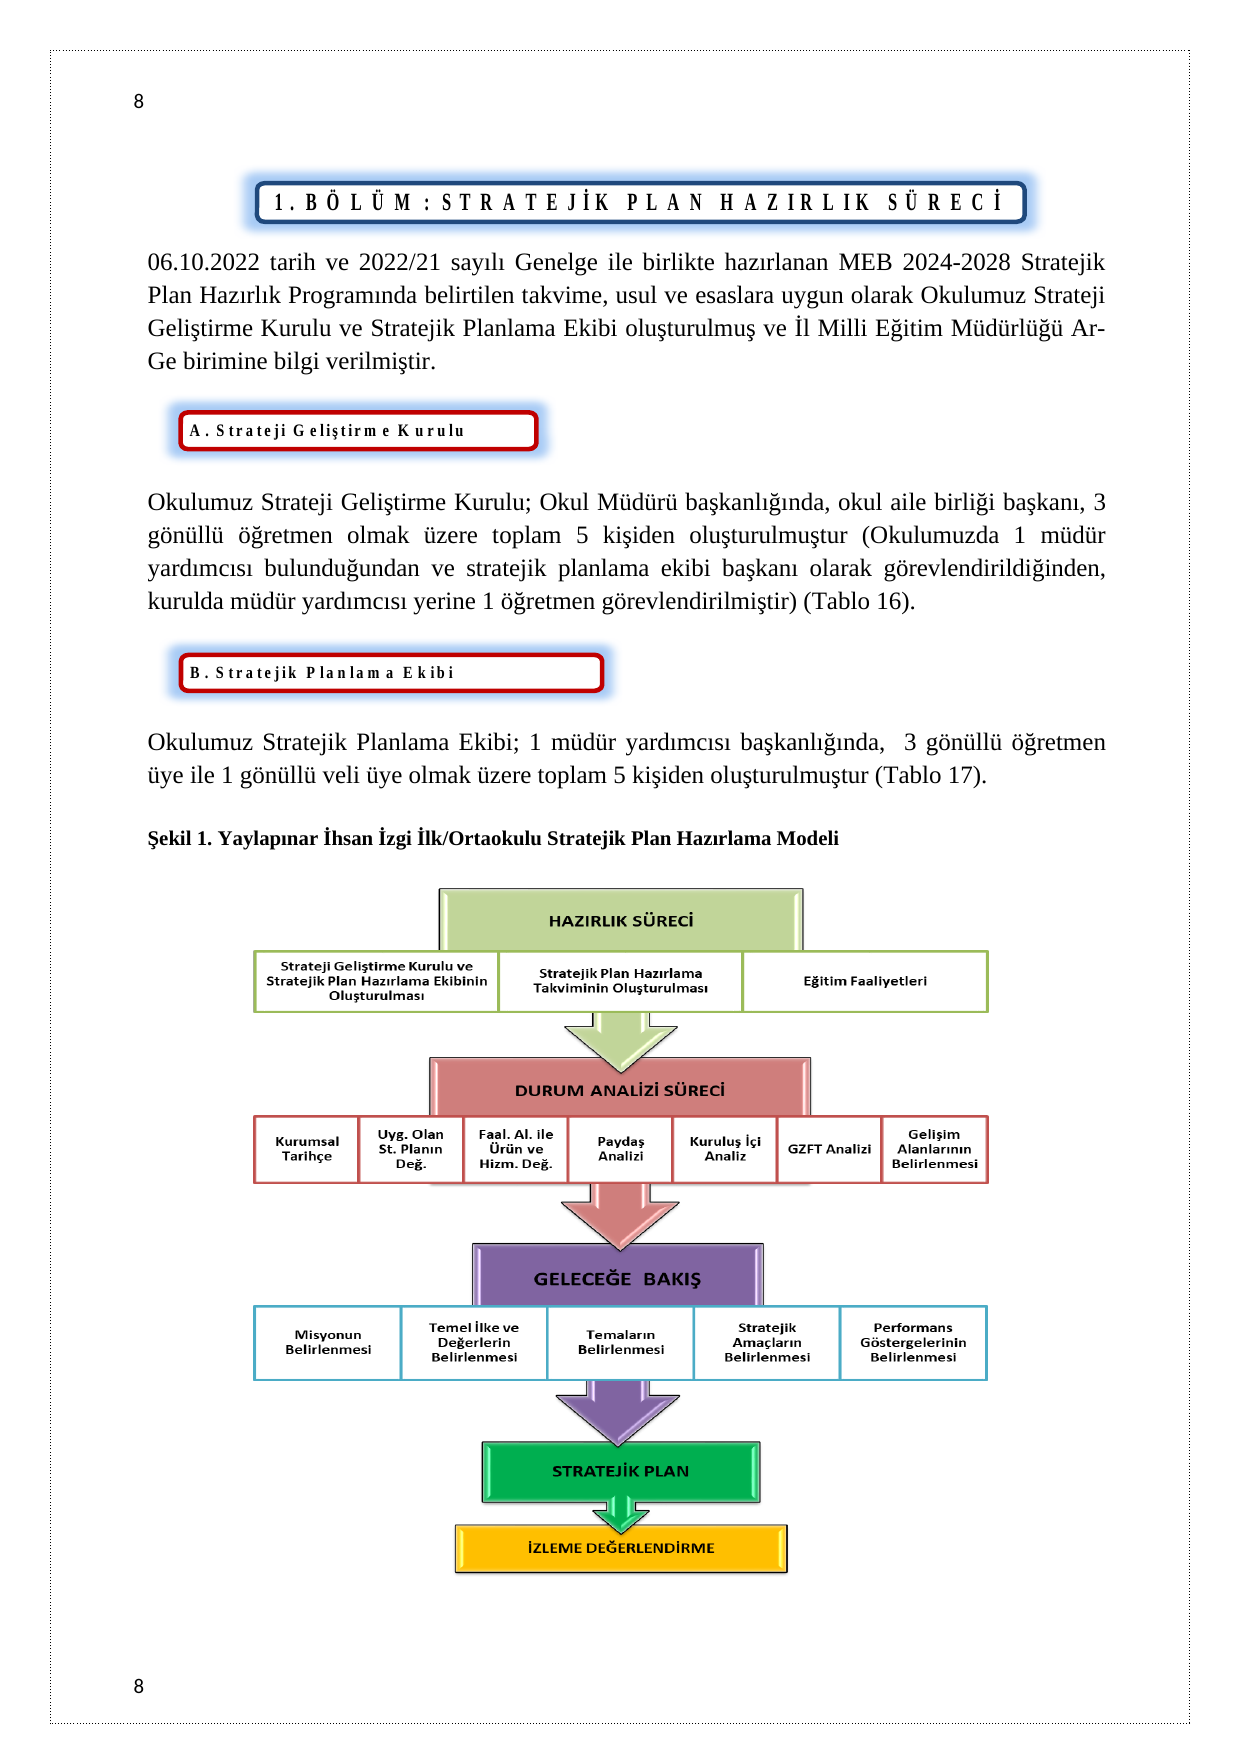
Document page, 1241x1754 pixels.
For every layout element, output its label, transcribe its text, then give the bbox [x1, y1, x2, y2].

text Şekil 1. Yaylapınar İhsan İzgi İlk/Ortaokulu Stratejik Plan Hazırlama Modeli [147, 826, 1107, 850]
text Okulumuz Stratejik Planlama Ekibi; 1 müdür yardımcısı başkanlığında, 3 gönüllü öğretmen üye ile 1 gönüllü veli üye olmak üzere toplam 5 kişiden oluşturulmuştur (Tablo 17). [147, 727, 1107, 788]
picture [251, 886, 990, 1579]
subtitle 06.10.2022 tarih ve 2022/21 sayılı Genelge ile birlikte hazırlanan MEB 2024-2028 Stratejik Plan Hazırlık Programında belirtilen takvime, usul ve esaslara uygun olarak Okulumuz Strateji Geliştirme Kurulu ve Stratejik Planlama Ekibi oluşturulmuş ve İl Milli Eğitim Müdürlüğü Ar-Ge birimine bilgi verilmiştir. [147, 247, 1107, 375]
subtitle Okulumuz Strateji Geliştirme Kurulu; Okul Müdürü başkanlığında, okul aile birliği başkanı, 3 gönüllü öğretmen olmak üzere toplam 5 kişiden oluşturulmuştur (Okulumuzda 1 müdür yardımcısı bulunduğundan ve stratejik planlama ekibi başkanı olarak görevlendirildiğinden, kurulda müdür yardımcısı yerine 1 öğretmen görevlendirilmiştir) (Tablo 16). [147, 487, 1107, 614]
